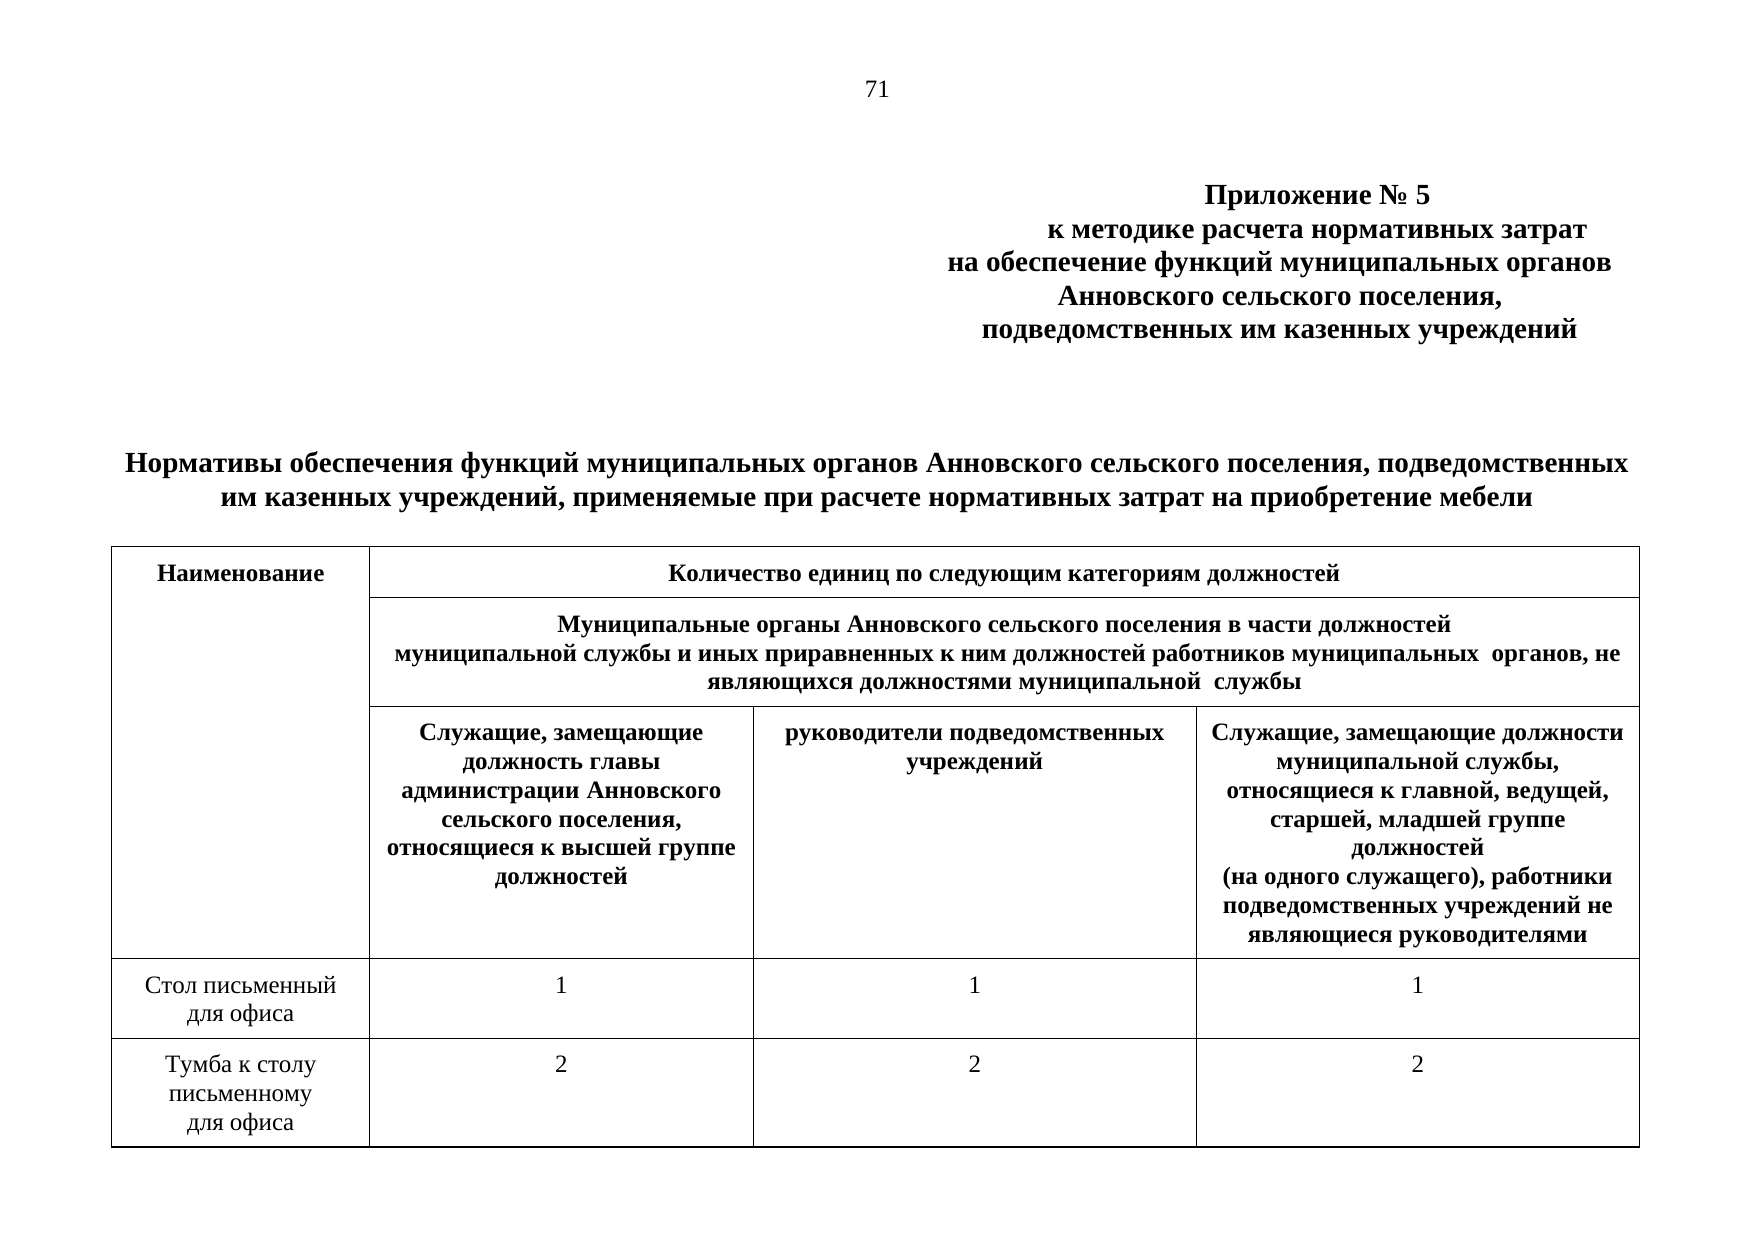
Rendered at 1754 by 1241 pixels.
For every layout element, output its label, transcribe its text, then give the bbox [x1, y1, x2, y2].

text Нормативы обеспечения функций муниципальных органов Анновского сельского поселения, подведомственных им казенных учреждений, применяемые при расчете нормативных затрат на приобретение мебели [118, 446, 1636, 513]
table_cell 1 [754, 959, 1196, 1038]
table_cell 1 [1197, 959, 1639, 1038]
table_cell 2 [1197, 1039, 1639, 1146]
table_cell Служащие, замещающие должность главы администрации Анновского сельского поселения, относящиеся к высшей группе должностей [370, 707, 753, 958]
table_cell 2 [370, 1039, 753, 1146]
table_cell руководители подведомственных учреждений [754, 707, 1196, 958]
table_cell Муниципальные органы Анновского сельского поселения в части должностей муниципальной службы и иных приравненных к ним должностей работников муниципальных органов, не являющихся должностями муниципальной службы [370, 598, 1639, 706]
table_cell Тумба к столу письменному для офиса [112, 1039, 369, 1146]
table_cell Стол письменный для офиса [112, 959, 369, 1038]
table_header Количество единиц по следующим категориям должностей [370, 547, 1639, 597]
table_header Наименование [112, 547, 369, 958]
table_cell 2 [754, 1039, 1196, 1146]
table_header Приложение № 5 к методике расчета нормативных затрат на обеспечение функций муниципальных органов Анновского сельского поселения, подведомственных им казенных учреждений [924, 177, 1636, 345]
table_cell 1 [370, 959, 753, 1038]
